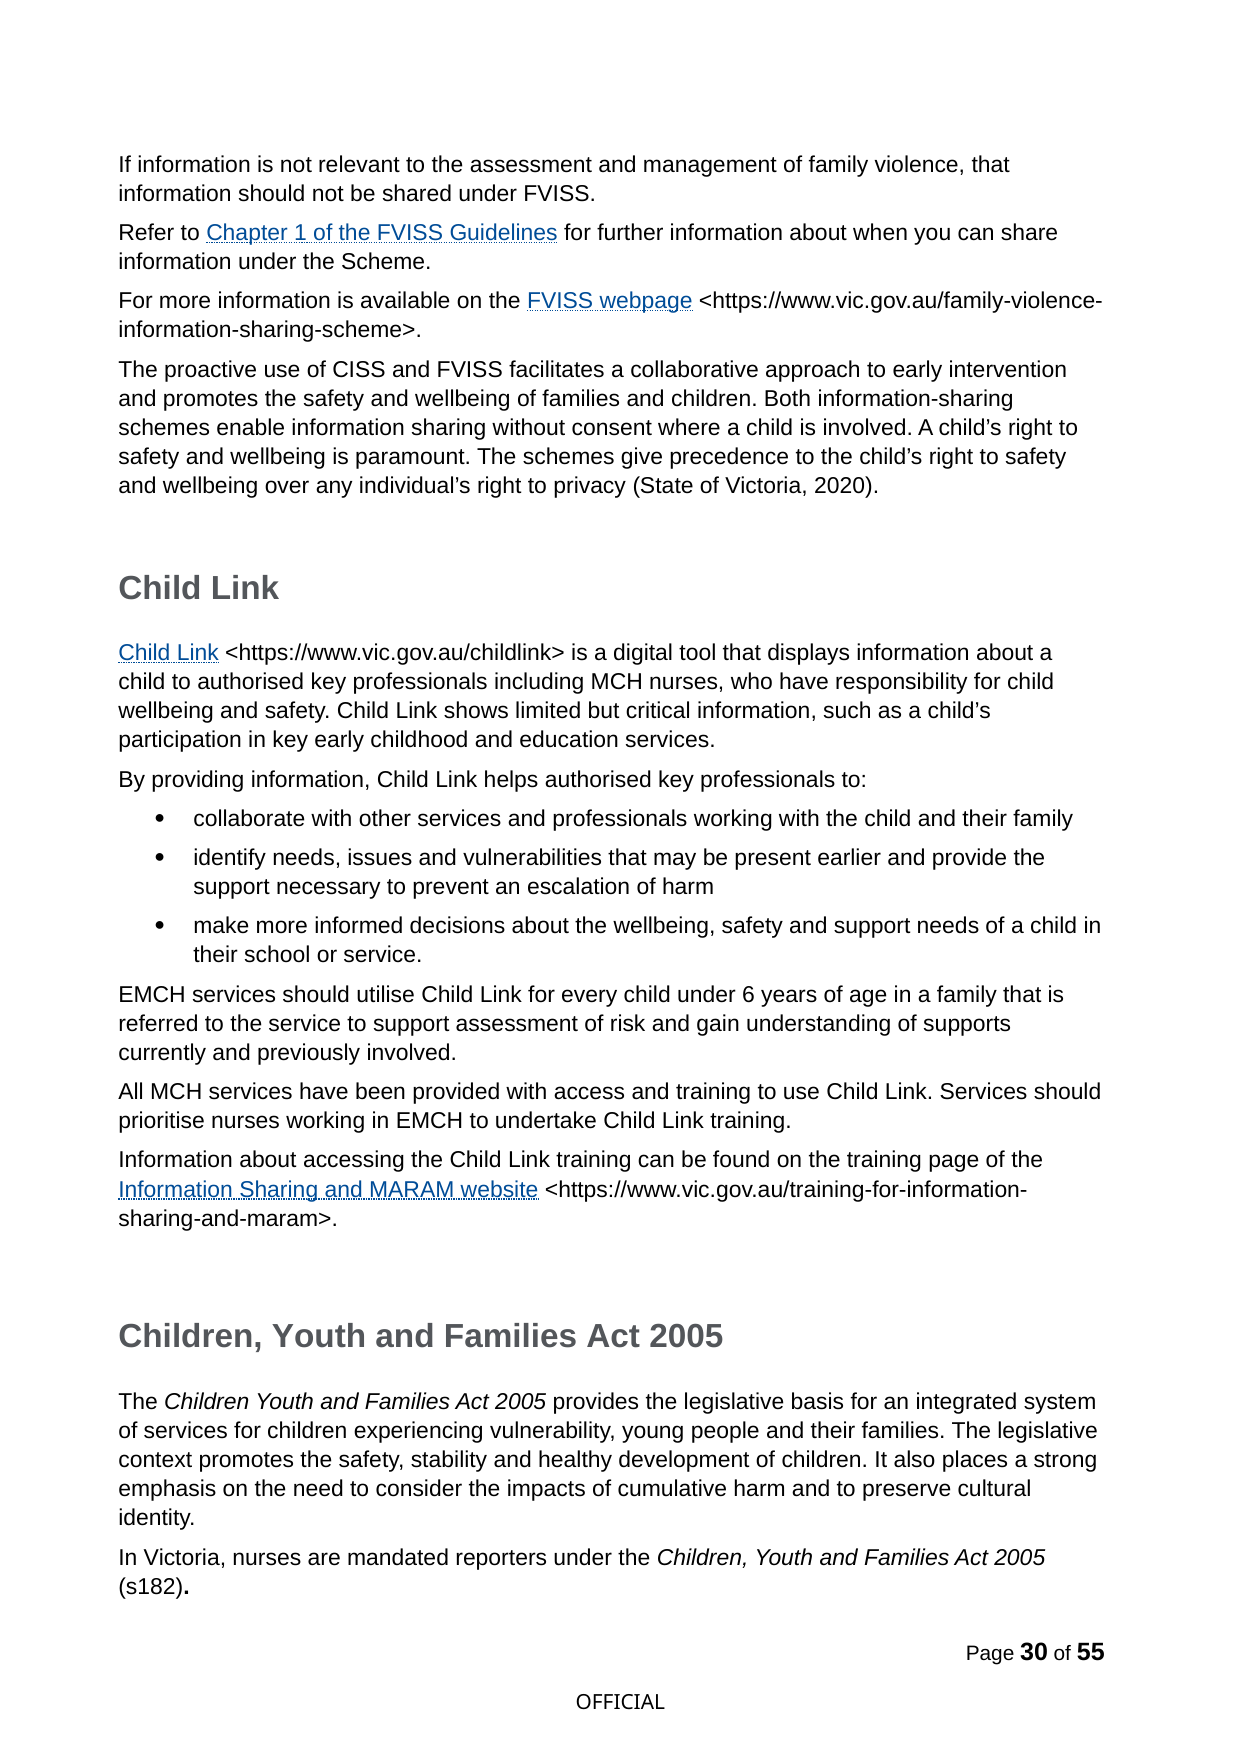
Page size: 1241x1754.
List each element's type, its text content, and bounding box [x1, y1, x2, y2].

subtitle Children, Youth and Families Act 2005 [118, 1316, 1104, 1355]
text The Children Youth and Families Act 2005 provides the legislative basis for an integrated system of services for children experiencing vulnerability, young people and their families. The legislative context promotes the safety, stability and healthy development of children. It also places a strong emphasis on the need to consider the impacts of cumulative harm and to preserve cultural identity. [118, 1385, 1104, 1531]
list make more informed decisions about the wellbeing, safety and support needs of a child in their school or service. [156, 909, 1104, 968]
text The proactive use of CISS and FVISS facilitates a collaborative approach to early intervention and promotes the safety and wellbeing of families and children. Both information-sharing schemes enable information sharing without consent where a child is involved. A child’s right to safety and wellbeing is paramount. The schemes give precedence to the child’s right to safety and wellbeing over any individual’s right to privacy . [118, 353, 1104, 498]
list identify needs, issues and vulnerabilities that may be present earlier and provide the support necessary to prevent an escalation of harm [156, 841, 1104, 899]
subtitle Child Link [118, 568, 1104, 606]
text Information about accessing the Child Link training can be found on the training page of the Information Sharing and MARAM website <https://www.vic.gov.au/training-for-information-sharing-and-maram>. [118, 1144, 1104, 1231]
text All MCH services have been provided with access and training to use Child Link. Services should prioritise nurses working in EMCH to undertake Child Link training. [118, 1075, 1104, 1134]
text If information is not relevant to the assessment and management of family violence, that information should not be shared under FVISS. [118, 148, 1104, 206]
text For more information is available on the FVISS webpage <https://www.vic.gov.au/family-violence-information-sharing-scheme>. [118, 284, 1104, 343]
text In Victoria, nurses are mandated reporters under the Children, Youth and Families Act 2005 (s182). [118, 1541, 1104, 1599]
text Child Link <https://www.vic.gov.au/childlink> is a digital tool that displays information about a child to authorised key professionals including MCH nurses, who have responsibility for child wellbeing and safety. Child Link shows limited but critical information, such as a child’s participation in key early childhood and education services. [118, 636, 1104, 753]
text Refer to Chapter 1 of the FVISS Guidelines for further information about when you can share information under the Scheme. [118, 216, 1104, 274]
list collaborate with other services and professionals working with the child and their family [156, 802, 1104, 831]
text EMCH services should utilise Child Link for every child under 6 years of age in a family that is referred to the service to support assessment of risk and gain understanding of supports currently and previously involved. [118, 978, 1104, 1065]
text By providing information, Child Link helps authorised key professionals to: [118, 763, 1104, 792]
